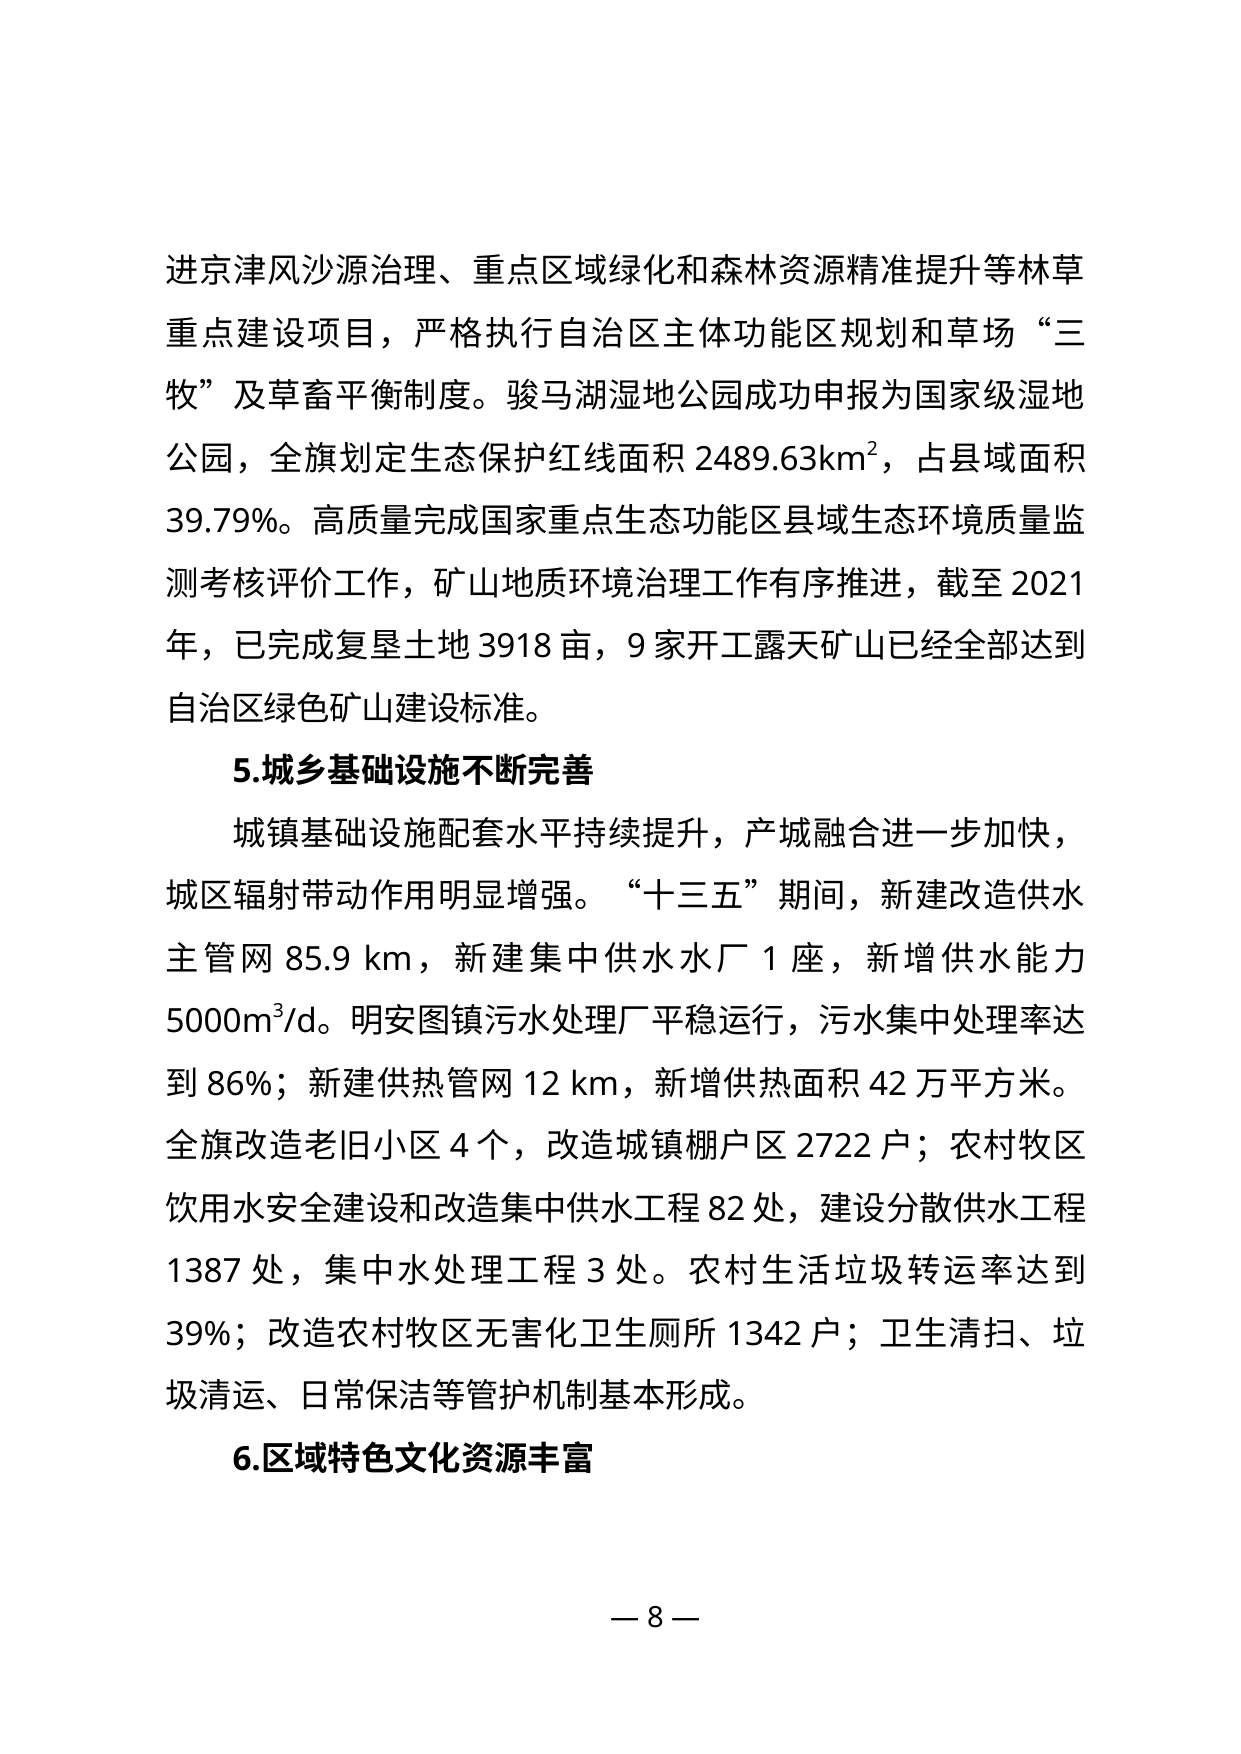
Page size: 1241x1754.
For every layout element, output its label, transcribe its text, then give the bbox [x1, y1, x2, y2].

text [165, 233, 1087, 733]
text 5.城乡基础设施不断完善 [165, 733, 1087, 795]
text 6.区域特色文化资源丰富 [165, 1420, 1087, 1483]
text 城镇基础设施配套水平持续提升，产城融合进一步加快，城区辐射带动作用明显增强。“十三五”期间，新建改造供水主管网85.9 km，新建集中供水水厂1座，新增供水能力5000m3/d。明安图镇污水处理厂平稳运行，污水集中处理率达到86%；新建供热管网12 km，新增供热面积42万平方米。全旗改造老旧小区4个，改造城镇棚户区2722户；农村牧区饮用水安全建设和改造集中供水工程82处，建设分散供水工程1387处，集中水处理工程3处。农村生活垃圾转运率达到39%；改造农村牧区无害化卫生厕所1342户；卫生清扫、垃圾清运、日常保洁等管护机制基本形成。 [165, 795, 1087, 1420]
